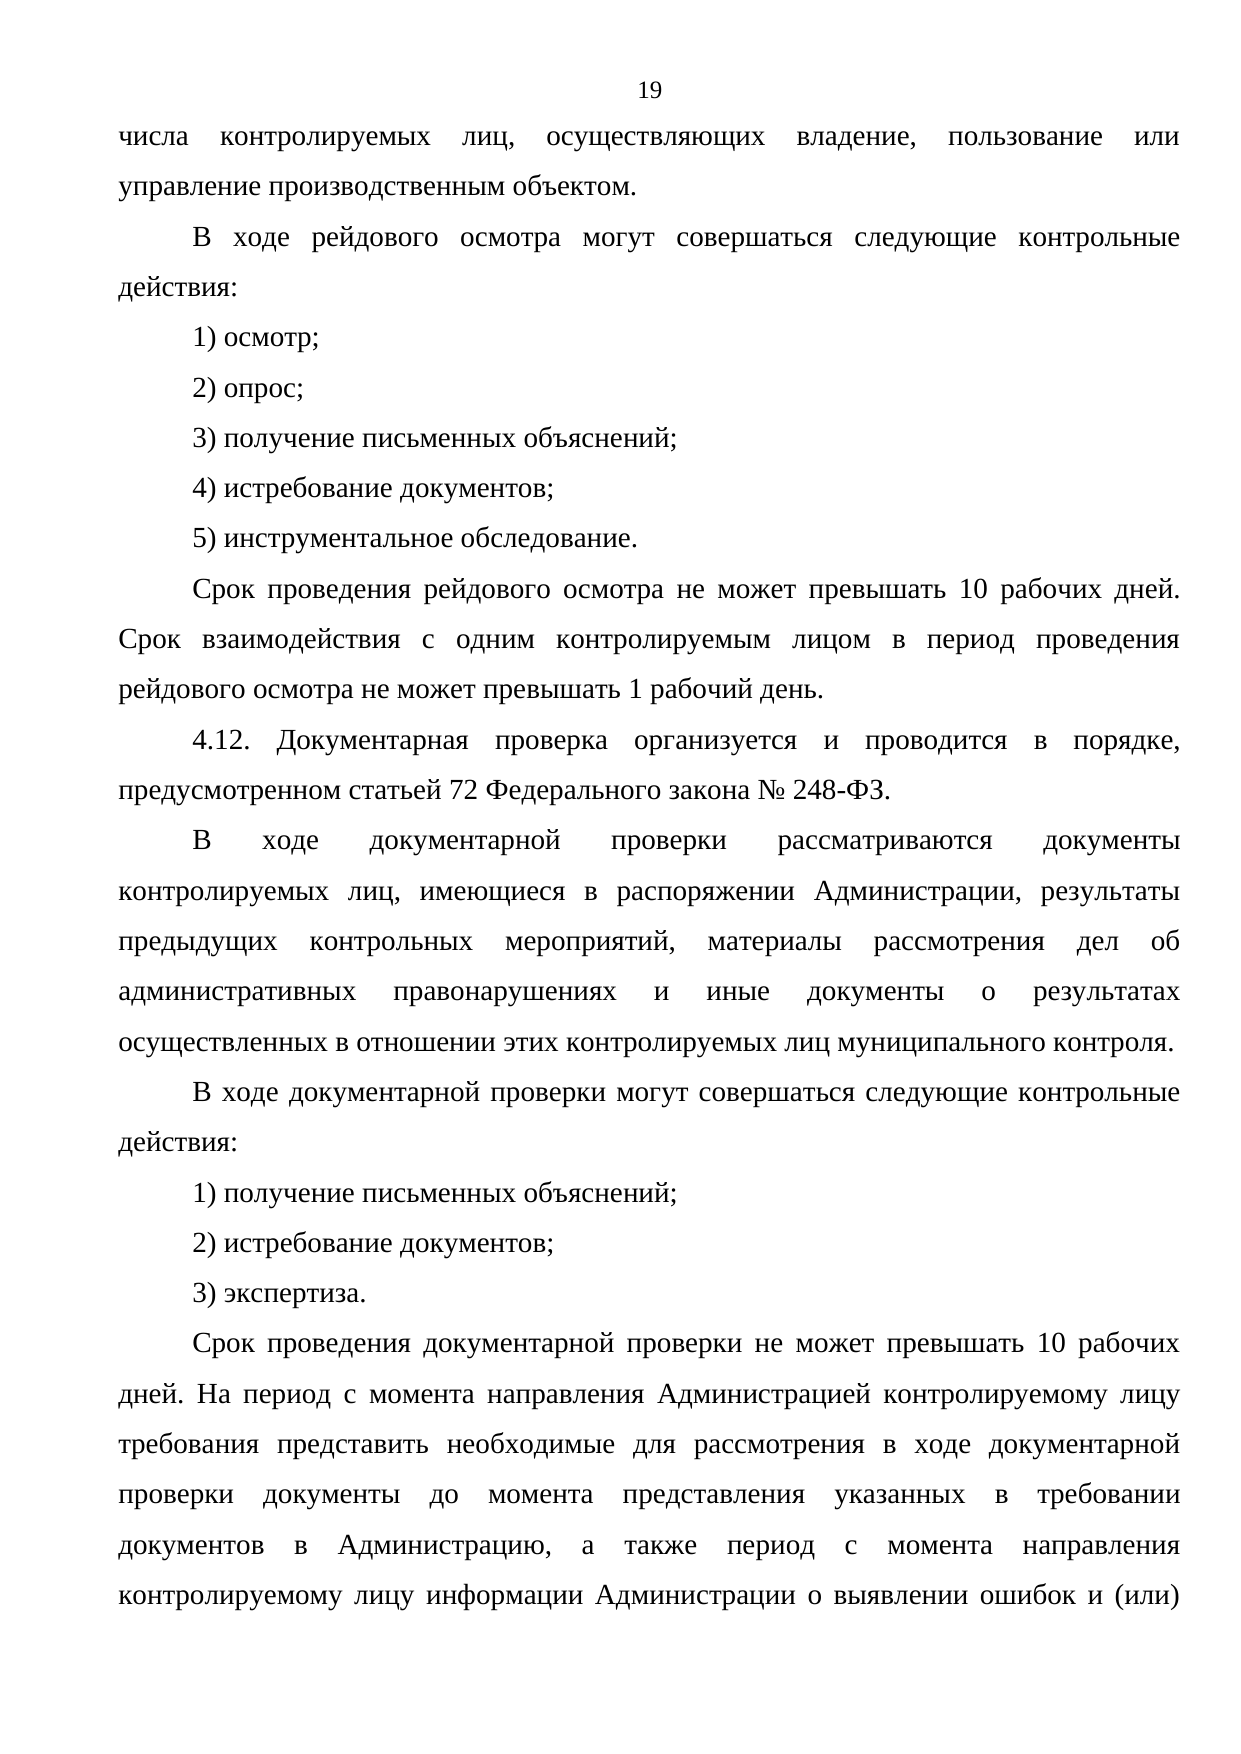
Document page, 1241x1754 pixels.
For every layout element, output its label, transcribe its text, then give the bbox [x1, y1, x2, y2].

text 1) осмотр; [118, 319, 1181, 353]
text 4.12. Документарная проверка организуется и проводится в порядке, предусмотренном статьей 72 Федерального закона № 248-ФЗ. [118, 722, 1181, 806]
text В ходе рейдового осмотра могут совершаться следующие контрольные действия: [118, 219, 1181, 303]
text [118, 118, 1181, 202]
text 2) опрос; [118, 370, 1181, 403]
text В ходе документарной проверки могут совершаться следующие контрольные действия: [118, 1074, 1181, 1158]
text 5) инструментальное обследование. [118, 521, 1181, 554]
text 2) истребование документов; [118, 1225, 1181, 1258]
text 3) получение письменных объяснений; [118, 420, 1181, 453]
text Срок проведения рейдового осмотра не может превышать 10 рабочих дней. Срок взаимодействия с одним контролируемым лицом в период проведения рейдового осмотра не может превышать 1 рабочий день. [118, 571, 1181, 705]
text В ходе документарной проверки рассматриваются документы контролируемых лиц, имеющиеся в распоряжении Администрации, результаты предыдущих контрольных мероприятий, материалы рассмотрения дел об административных правонарушениях и иные документы о результатах осуществленных в отношении этих контролируемых лиц муниципального контроля. [118, 822, 1181, 1057]
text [118, 1326, 1181, 1611]
text 1) получение письменных объяснений; [118, 1175, 1181, 1208]
text 4) истребование документов; [118, 470, 1181, 504]
text 3) экспертиза. [118, 1275, 1181, 1309]
